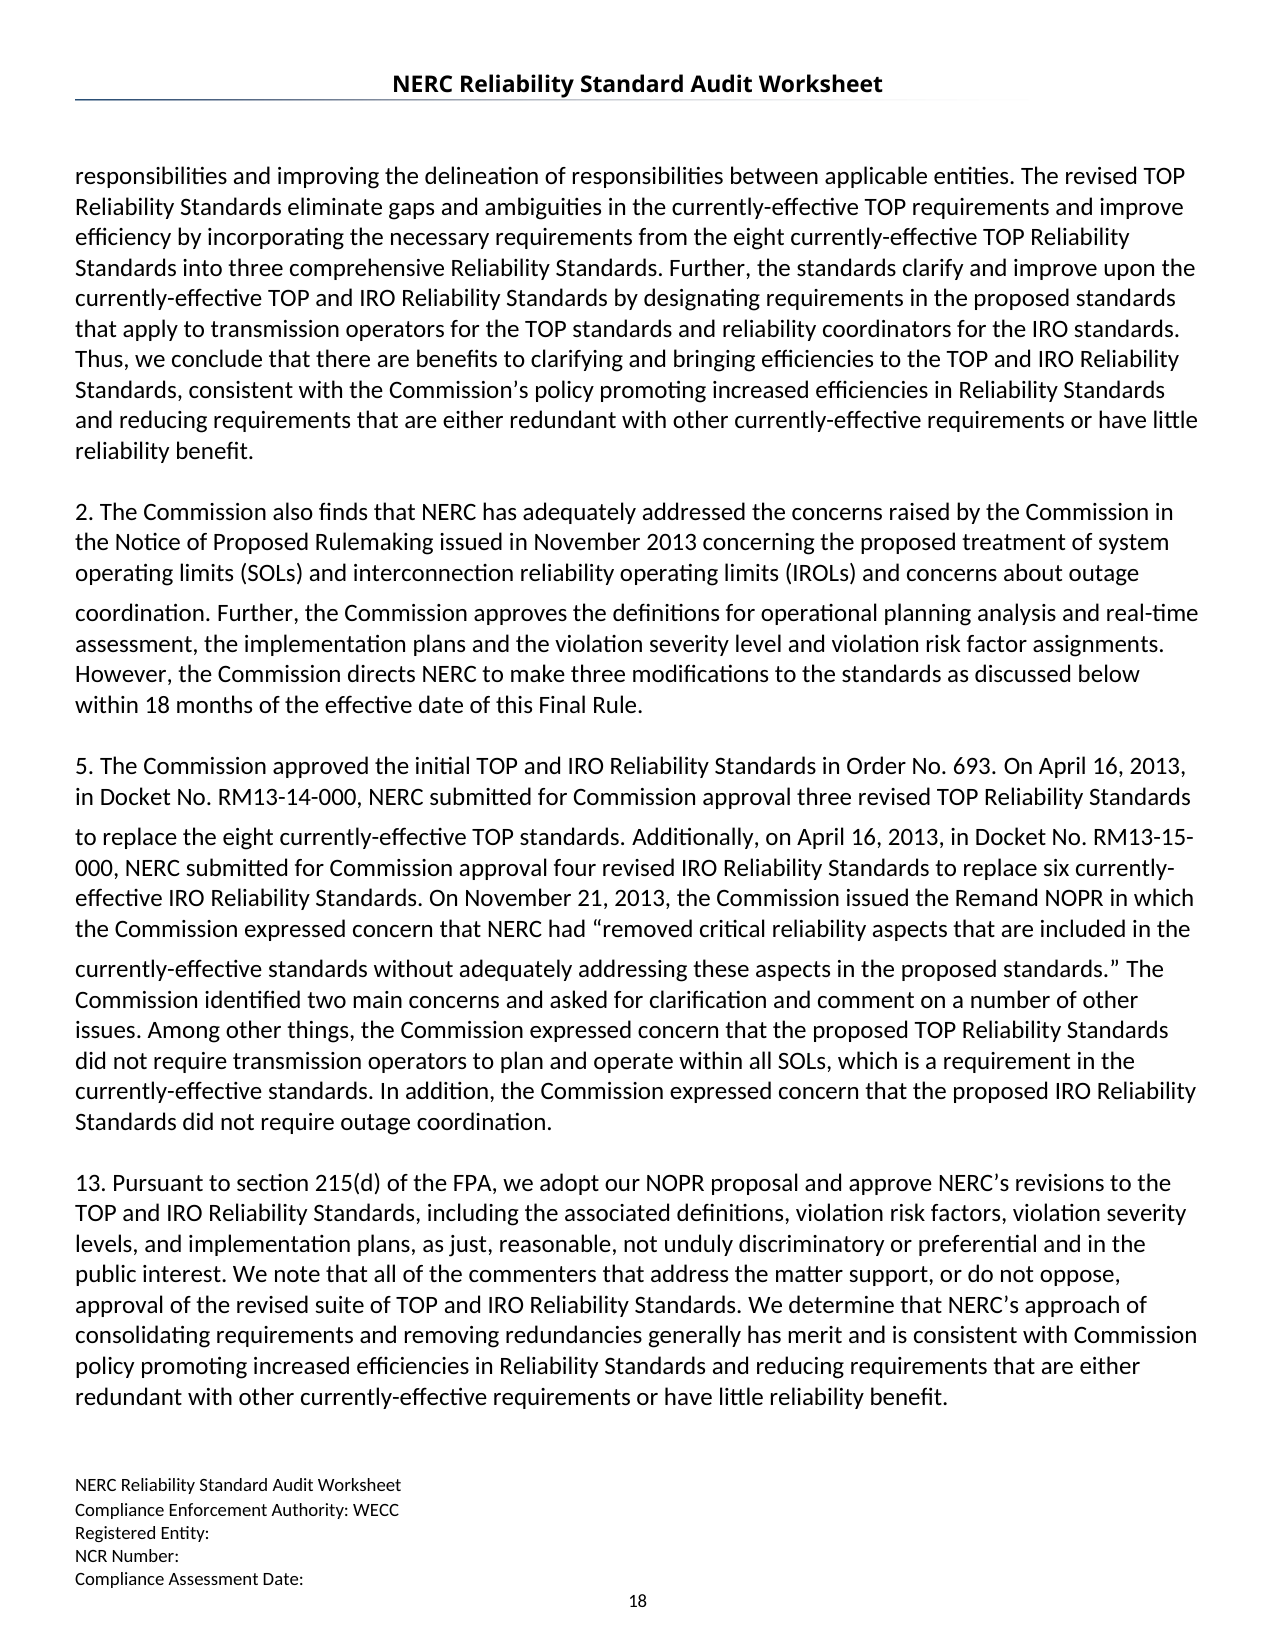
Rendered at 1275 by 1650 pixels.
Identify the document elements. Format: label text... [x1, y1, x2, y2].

text 13. Pursuant to section 215(d) of the FPA, we adopt our NOPR proposal and approve NERC’s revisions to the TOP and IRO Reliability Standards, including the associated definitions, violation risk factors, violation severity levels, and implementation plans, as just, reasonable, not unduly discriminatory or preferential and in the public interest. We note that all of the commenters that address the matter support, or do not oppose, approval of the revised suite of TOP and IRO Reliability Standards. We determine that NERC’s approach of consolidating requirements and removing redundancies generally has merit and is consistent with Commission policy promoting increased efficiencies in Reliability Standards and reducing requirements that are either redundant with other currently-effective requirements or have little reliability benefit. [75, 1167, 1200, 1411]
text 2. The Commission also finds that NERC has adequately addressed the concerns raised by the Commission in the Notice of Proposed Rulemaking issued in November 2013 concerning the proposed treatment of system operating limits (SOLs) and interconnection reliability operating limits (IROLs) and concerns about outage coordination. Further, the Commission approves the definitions for operational planning analysis and real-time assessment, the implementation plans and the violation severity level and violation risk factor assignments. However, the Commission directs NERC to make three modifications to the standards as discussed below within 18 months of the effective date of this Final Rule. [75, 496, 1200, 720]
picture [75, 99, 1052, 107]
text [75, 160, 1200, 466]
text 5. The Commission approved the initial TOP and IRO Reliability Standards in Order No. 693. On April 16, 2013, in Docket No. RM13-14-000, NERC submitted for Commission approval three revised TOP Reliability Standards to replace the eight currently-effective TOP standards. Additionally, on April 16, 2013, in Docket No. RM13-15-000, NERC submitted for Commission approval four revised IRO Reliability Standards to replace six currently-effective IRO Reliability Standards. On November 21, 2013, the Commission issued the Remand NOPR in which the Commission expressed concern that NERC had “removed critical reliability aspects that are included in the currently-effective standards without adequately addressing these aspects in the proposed standards.” The Commission identified two main concerns and asked for clarification and comment on a number of other issues. Among other things, the Commission expressed concern that the proposed TOP Reliability Standards did not require transmission operators to plan and operate within all SOLs, which is a requirement in the currently-effective standards. In addition, the Commission expressed concern that the proposed IRO Reliability Standards did not require outage coordination. [75, 750, 1200, 1136]
